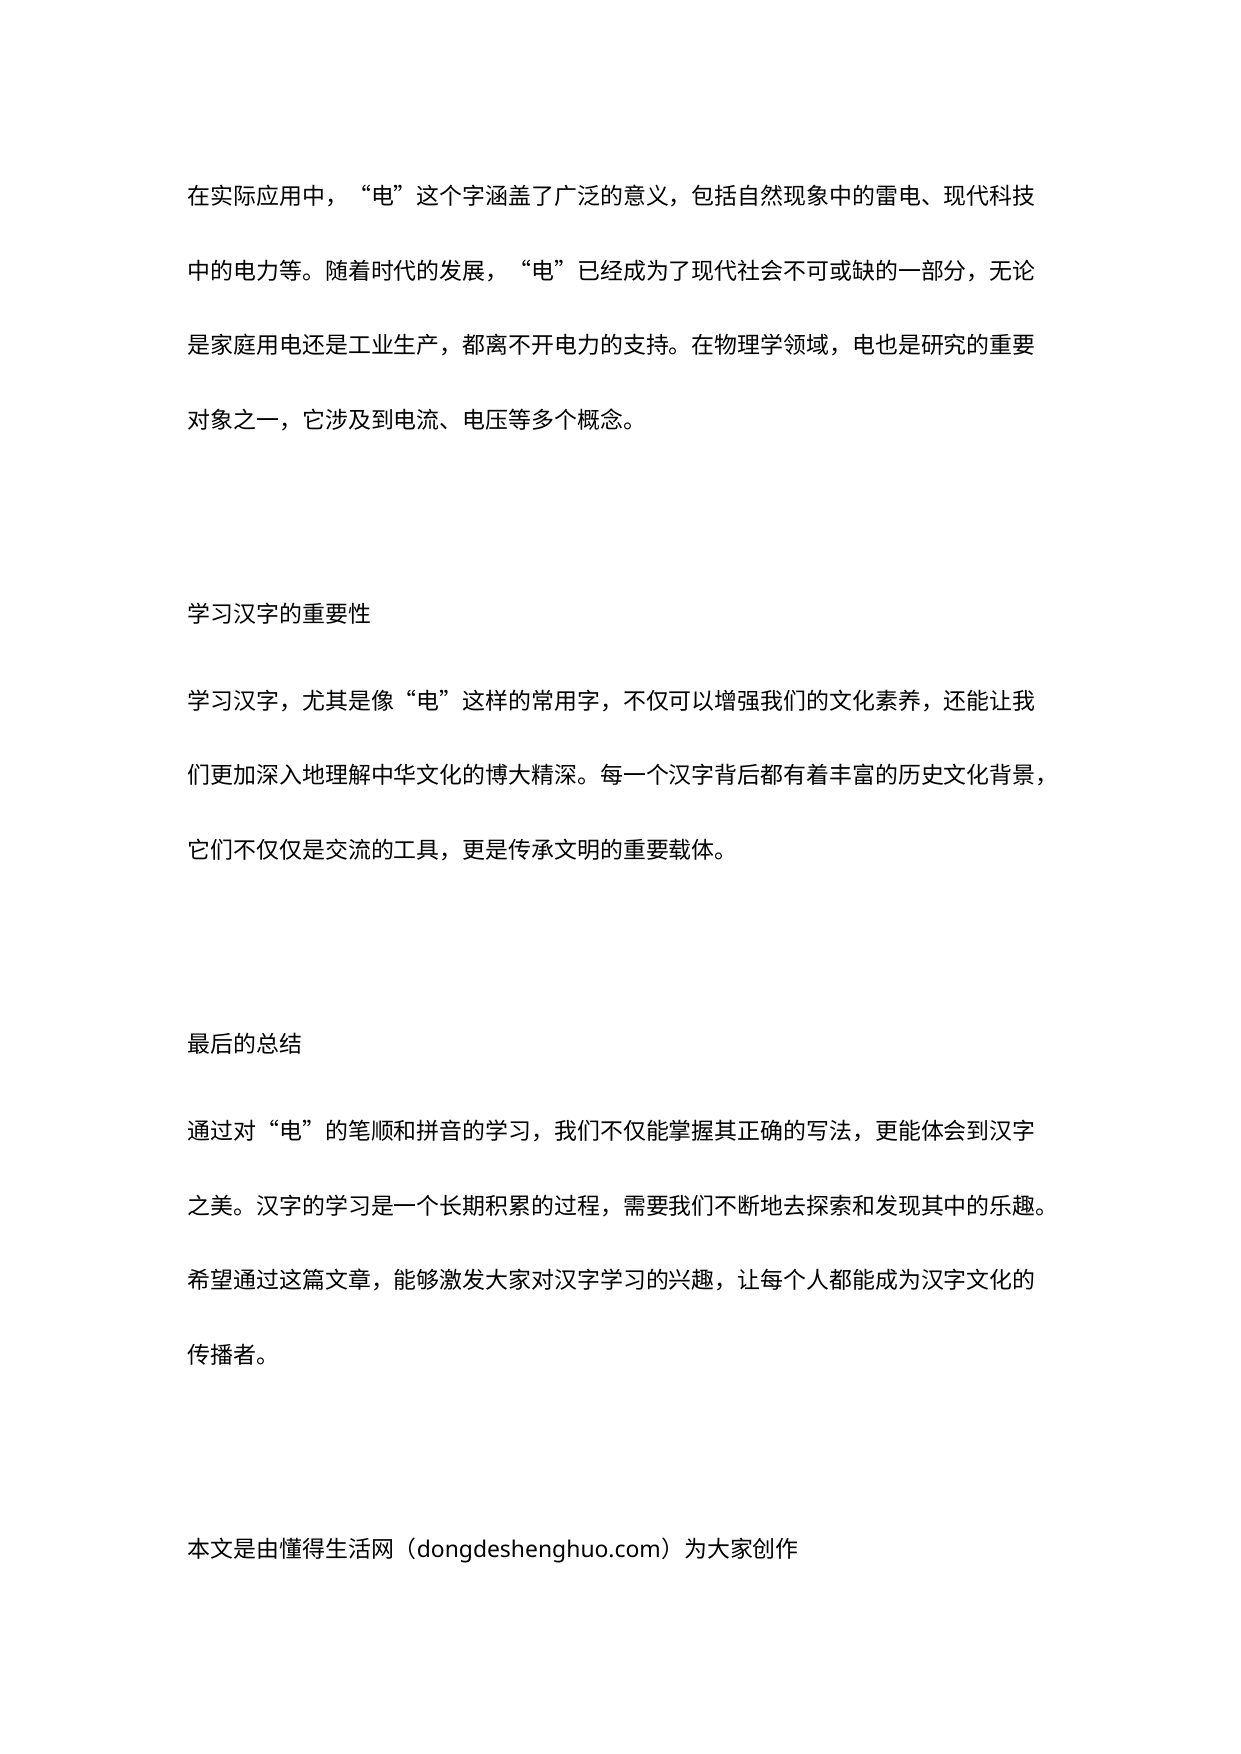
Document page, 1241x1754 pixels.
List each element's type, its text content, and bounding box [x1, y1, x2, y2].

text 学习汉字，尤其是像“电”这样的常用字，不仅可以增强我们的文化素养，还能让我们更加深入地理解中华文化的博大精深。每一个汉字背后都有着丰富的历史文化背景，它们不仅仅是交流的工具，更是传承文明的重要载体。 [187, 667, 1053, 881]
text 通过对“电”的笔顺和拼音的学习，我们不仅能掌握其正确的写法，更能体会到汉字之美。汉字的学习是一个长期积累的过程，需要我们不断地去探索和发现其中的乐趣。希望通过这篇文章，能够激发大家对汉字学习的兴趣，让每个人都能成为汉字文化的传播者。 [187, 1097, 1053, 1386]
text 本文是由懂得生活网（dongdeshenghuo.com）为大家创作 [187, 1515, 1053, 1580]
text 学习汉字的重要性 [187, 580, 1053, 645]
text 最后的总结 [187, 1011, 1053, 1076]
text 在实际应用中，“电”这个字涵盖了广泛的意义，包括自然现象中的雷电、现代科技中的电力等。随着时代的发展，“电”已经成为了现代社会不可或缺的一部分，无论是家庭用电还是工业生产，都离不开电力的支持。在物理学领域，电也是研究的重要对象之一，它涉及到电流、电压等多个概念。 [187, 162, 1053, 451]
